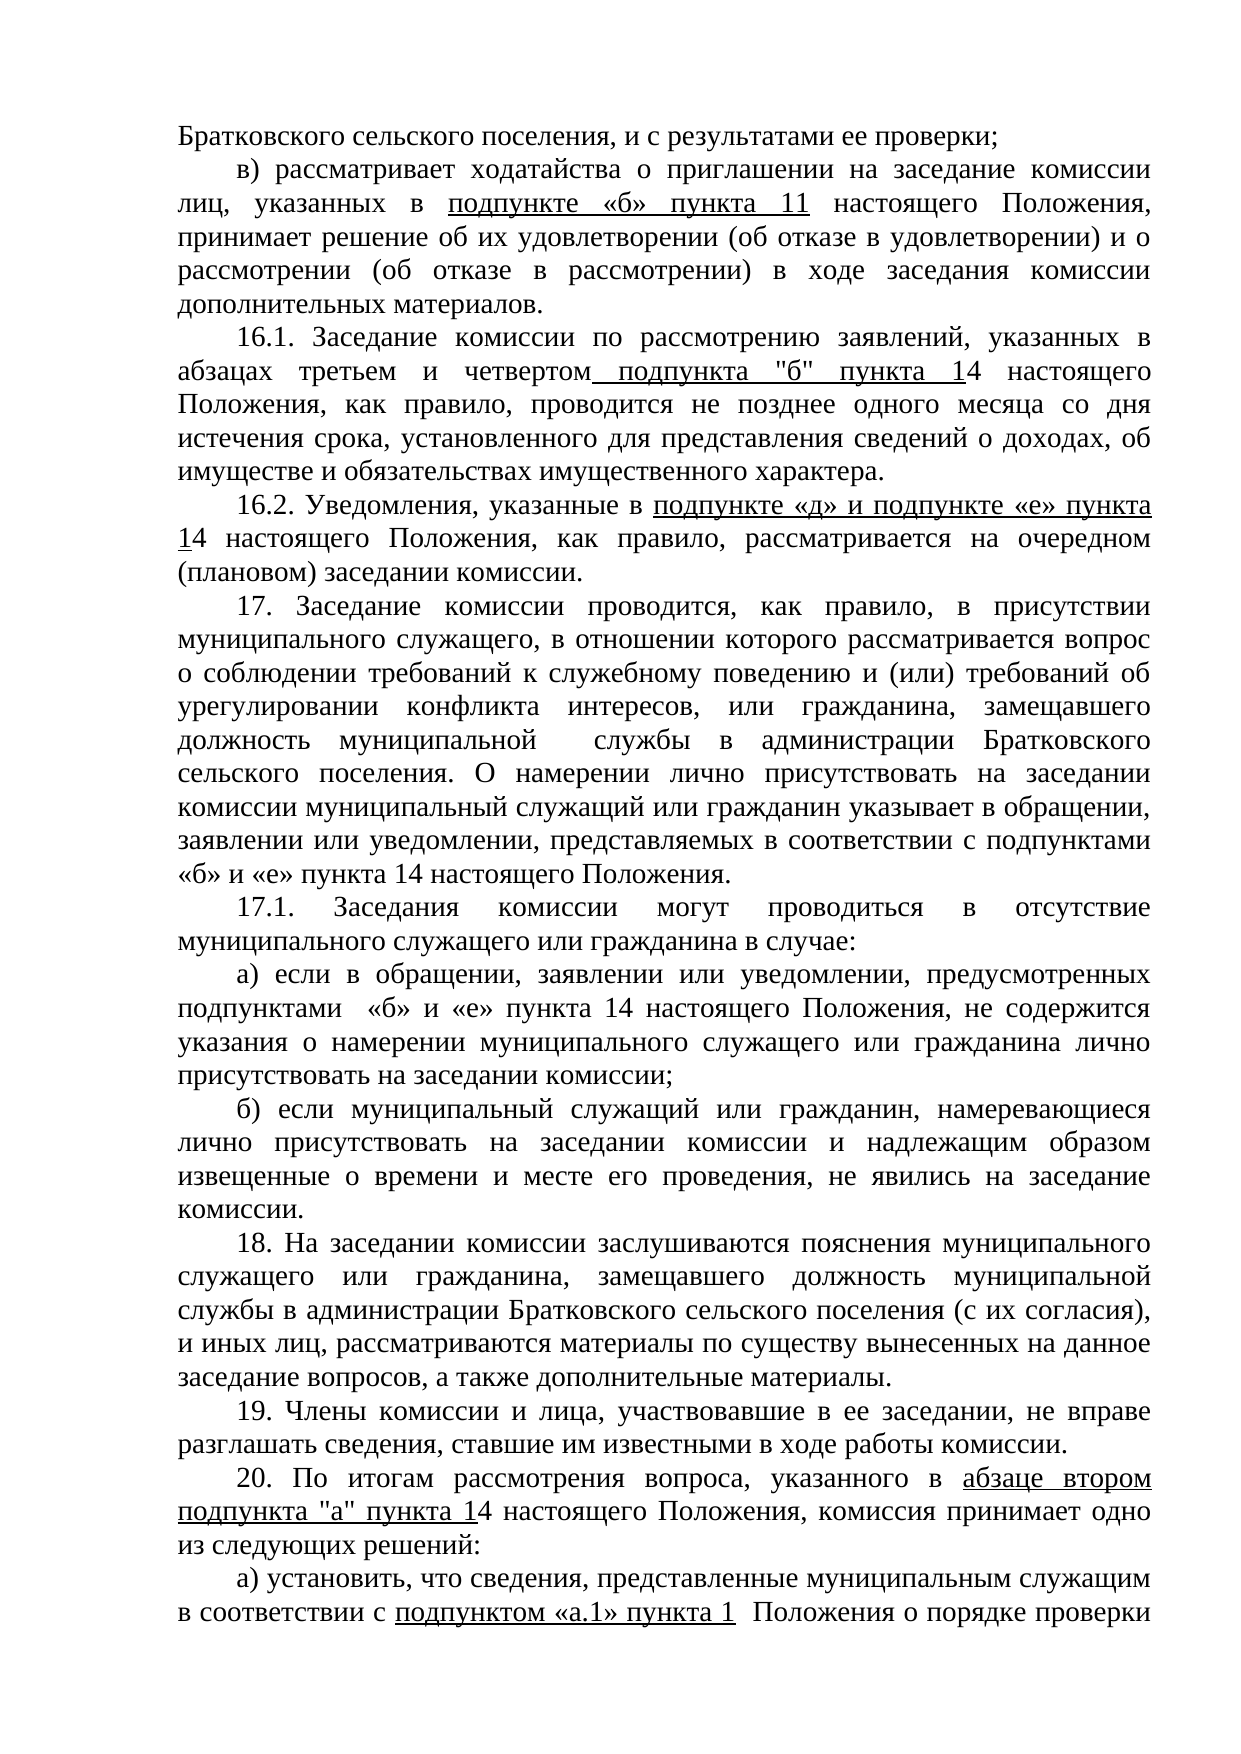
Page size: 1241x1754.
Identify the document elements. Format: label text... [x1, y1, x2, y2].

text 17. Заседание комиссии проводится, как правило, в присутствии муниципального служащего, в отношении которого рассматривается вопрос о соблюдении требований к служебному поведению и (или) требований об урегулировании конфликта интересов, или гражданина, замещавшего должность муниципальной службы в администрации Братковского сельского поселения. О намерении лично присутствовать на заседании комиссии муниципальный служащий или гражданин указывает в обращении, заявлении или уведомлении, представляемых в соответствии с подпунктами «б» и «е» пункта 14 настоящего Положения. [177, 588, 1152, 889]
text 16.2. Уведомления, указанные в подпункте «д» и подпункте «е» пункта 14 настоящего Положения, как правило, рассматривается на очередном (плановом) заседании комиссии. [177, 487, 1152, 588]
text а) если в обращении, заявлении или уведомлении, предусмотренных подпунктами «б» и «е» пункта 14 настоящего Положения, не содержится указания о намерении муниципального служащего или гражданина лично присутствовать на заседании комиссии; [177, 957, 1152, 1091]
text в) рассматривает ходатайства о приглашении на заседание комиссии лиц, указанных в подпункте «б» пункта 11 настоящего Положения, принимает решение об их удовлетворении (об отказе в удовлетворении) и о рассмотрении (об отказе в рассмотрении) в ходе заседания комиссии дополнительных материалов. [177, 152, 1152, 319]
text 19. Члены комиссии и лица, участвовавшие в ее заседании, не вправе разглашать сведения, ставшие им известными в ходе работы комиссии. [177, 1393, 1152, 1460]
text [177, 1560, 1152, 1627]
text 16.1. Заседание комиссии по рассмотрению заявлений, указанных в абзацах третьем и четвертом подпункта "б" пункта 14 настоящего Положения, как правило, проводится не позднее одного месяца со дня истечения срока, установленного для представления сведений о доходах, об имуществе и обязательствах имущественного характера. [177, 319, 1152, 487]
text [177, 118, 1152, 152]
text б) если муниципальный служащий или гражданин, намеревающиеся лично присутствовать на заседании комиссии и надлежащим образом извещенные о времени и месте его проведения, не явились на заседание комиссии. [177, 1091, 1152, 1225]
text 20. По итогам рассмотрения вопроса, указанного в абзаце втором подпункта "а" пункта 14 настоящего Положения, комиссия принимает одно из следующих решений: [177, 1460, 1152, 1560]
text 17.1. Заседания комиссии могут проводиться в отсутствие муниципального служащего или гражданина в случае: [177, 889, 1152, 957]
text 18. На заседании комиссии заслушиваются пояснения муниципального служащего или гражданина, замещавшего должность муниципальной службы в администрации Братковского сельского поселения (с их согласия), и иных лиц, рассматриваются материалы по существу вынесенных на данное заседание вопросов, а также дополнительные материалы. [177, 1225, 1152, 1393]
